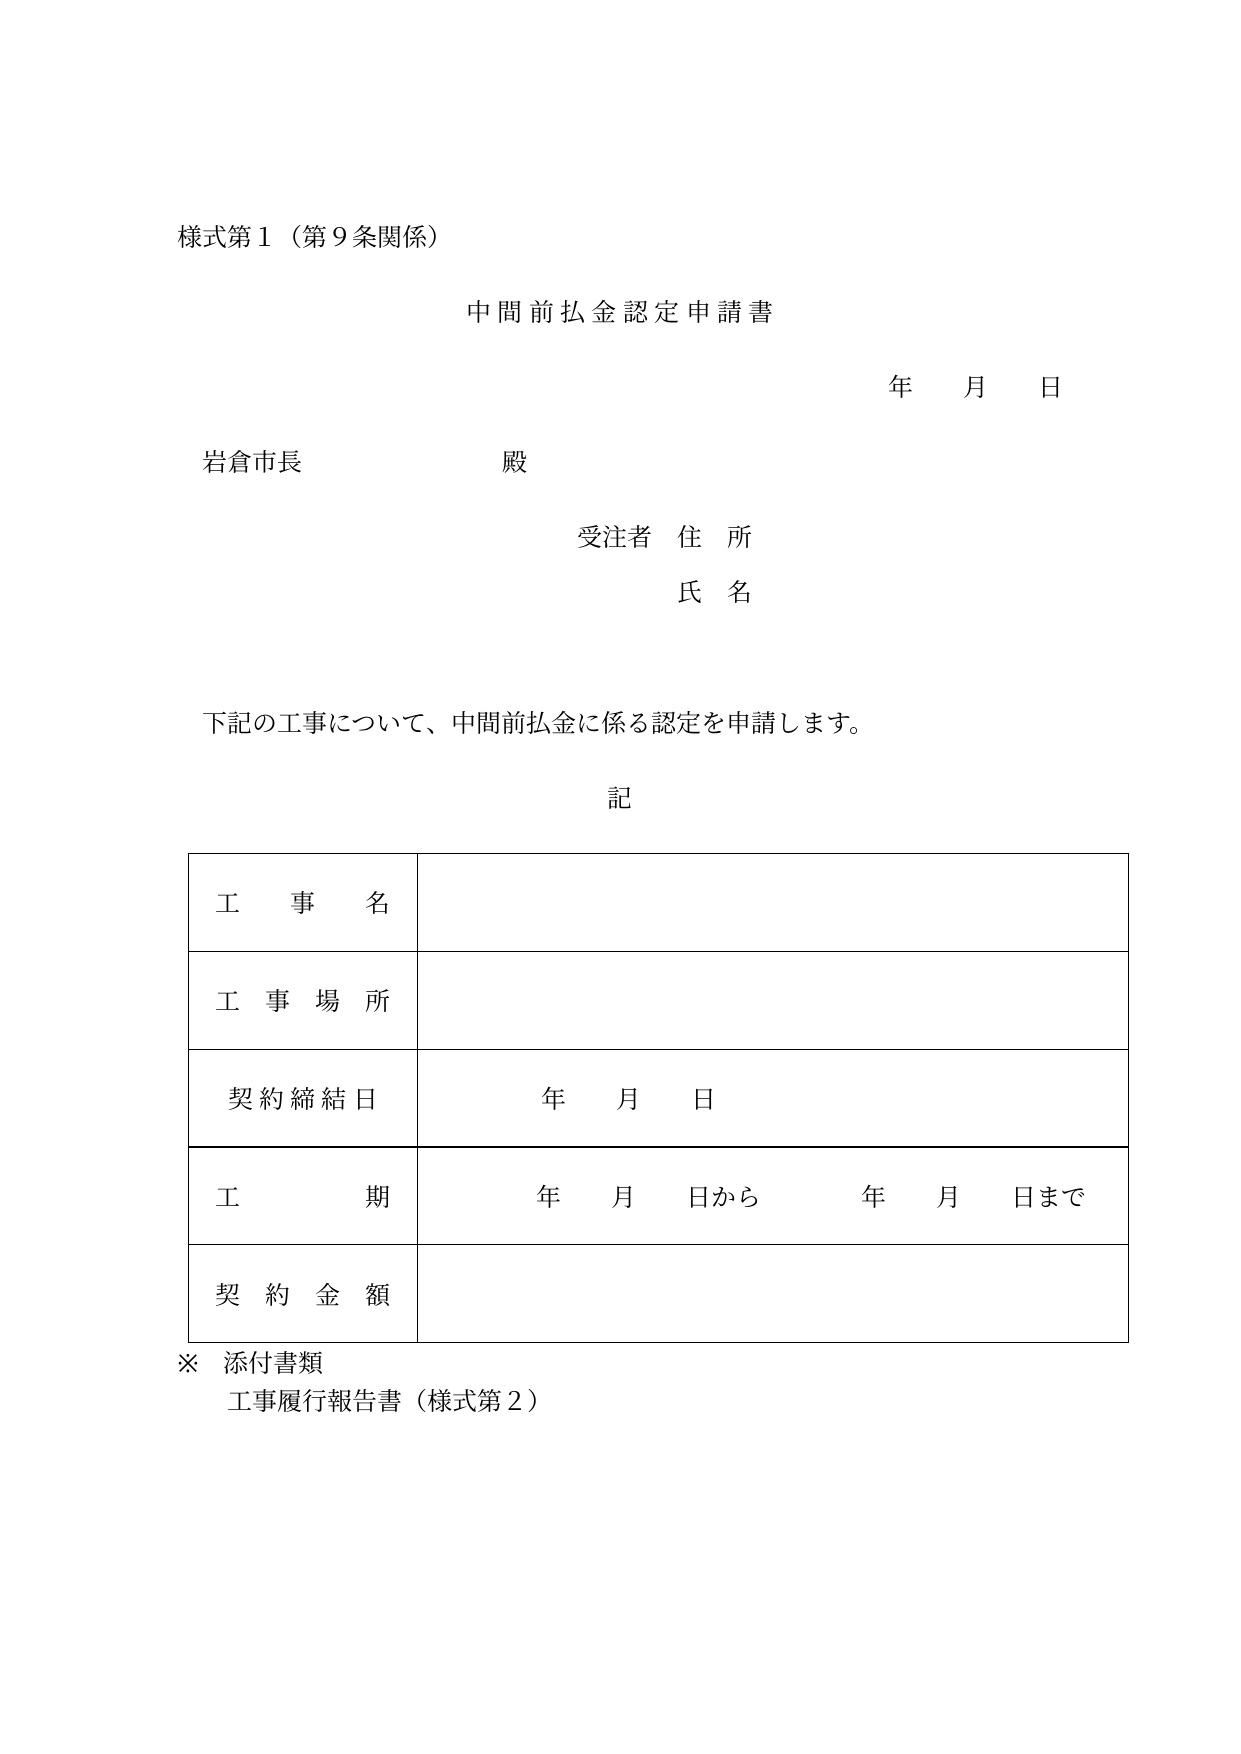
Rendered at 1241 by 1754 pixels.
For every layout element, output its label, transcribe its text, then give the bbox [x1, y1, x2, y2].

table_cell 契約締結日 [189, 1050, 417, 1146]
table_header 工 事 名 [189, 854, 417, 951]
table_cell [418, 952, 1128, 1048]
text 様式第１（第９条関係） [177, 217, 1063, 254]
text 中 間 前 払 金 認 定 申 請 書 [177, 292, 1063, 329]
text 下記の工事について、中間前払金に係る認定を申請します。 [177, 703, 1063, 740]
table_header [418, 854, 1128, 951]
table_cell 工 事 場 所 [189, 952, 417, 1048]
table_cell 工 期 [189, 1148, 417, 1244]
table_cell 年 月 日から 年 月 日まで [418, 1148, 1128, 1244]
table_cell 年 月 日 [418, 1050, 1128, 1146]
text 岩倉市長 殿 [177, 442, 1063, 479]
text ※ 添付書類 [177, 1343, 1063, 1381]
text 年 月 日 [177, 367, 1063, 404]
table_cell 契 約 金 額 [189, 1245, 417, 1342]
table_cell [418, 1245, 1128, 1342]
text 記 [177, 778, 1063, 815]
text 工事履行報告書（様式第２） [177, 1381, 1063, 1418]
text 受注者 住 所 [177, 517, 1063, 554]
text 氏 名 [177, 572, 1063, 610]
